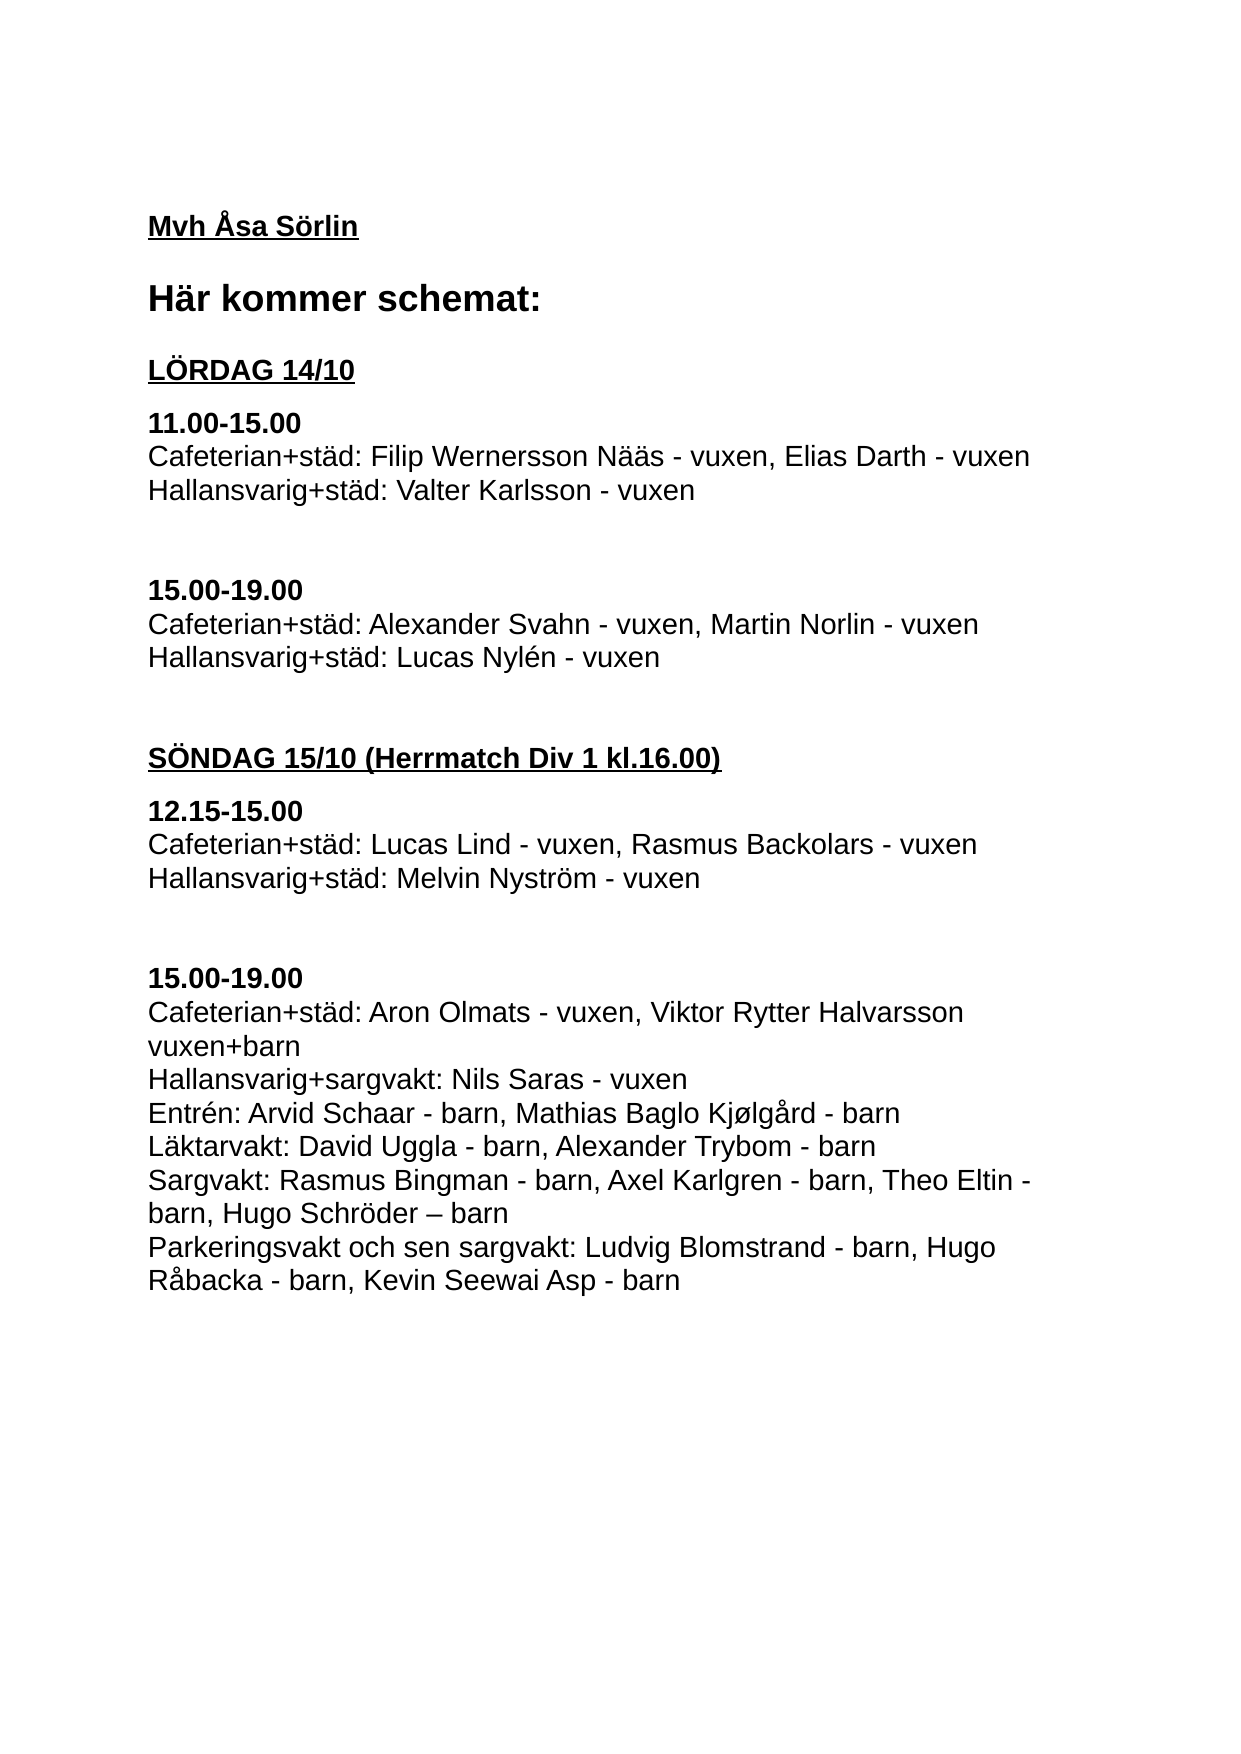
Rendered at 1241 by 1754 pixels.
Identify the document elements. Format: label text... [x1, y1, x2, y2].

text Cafeterian+städ: Filip Wernersson Nääs - vuxen, Elias Darth - vuxen [148, 439, 1093, 473]
text Läktarvakt: David Uggla - barn, Alexander Trybom - barn [148, 1129, 1093, 1163]
text Cafeterian+städ: Lucas Lind - vuxen, Rasmus Backolars - vuxen [148, 827, 1093, 861]
text Cafeterian+städ: Alexander Svahn - vuxen, Martin Norlin - vuxen [148, 607, 1093, 640]
text SÖNDAG 15/10 (Herrmatch Div 1 kl.16.00) [148, 741, 1093, 774]
text Hallansvarig+städ: Melvin Nyström - vuxen [148, 861, 1093, 894]
text Sargvakt: Rasmus Bingman - barn, Axel Karlgren - barn, Theo Eltin - barn, Hugo Schröder – barn [148, 1163, 1093, 1230]
text LÖRDAG 14/10 [148, 353, 1093, 386]
text 11.00-15.00 [148, 406, 1093, 439]
text Hallansvarig+städ: Valter Karlsson - vuxen [148, 473, 1093, 506]
text 12.15-15.00 [148, 794, 1093, 827]
text Entrén: Arvid Schaar - barn, Mathias Baglo Kjølgård - barn [148, 1096, 1093, 1129]
text Mvh Åsa Sörlin [148, 209, 1093, 243]
text Parkeringsvakt och sen sargvakt: Ludvig Blomstrand - barn, Hugo Råbacka - barn, Kevin Seewai Asp - barn [148, 1230, 1093, 1297]
text Här kommer schemat: [148, 276, 1093, 319]
text 15.00-19.00 [148, 961, 1093, 995]
text Hallansvarig+städ: Lucas Nylén - vuxen [148, 640, 1093, 674]
text 15.00-19.00 [148, 573, 1093, 607]
text Cafeterian+städ: Aron Olmats - vuxen, Viktor Rytter Halvarsson vuxen+barn [148, 995, 1093, 1062]
text Hallansvarig+sargvakt: Nils Saras - vuxen [148, 1062, 1093, 1096]
